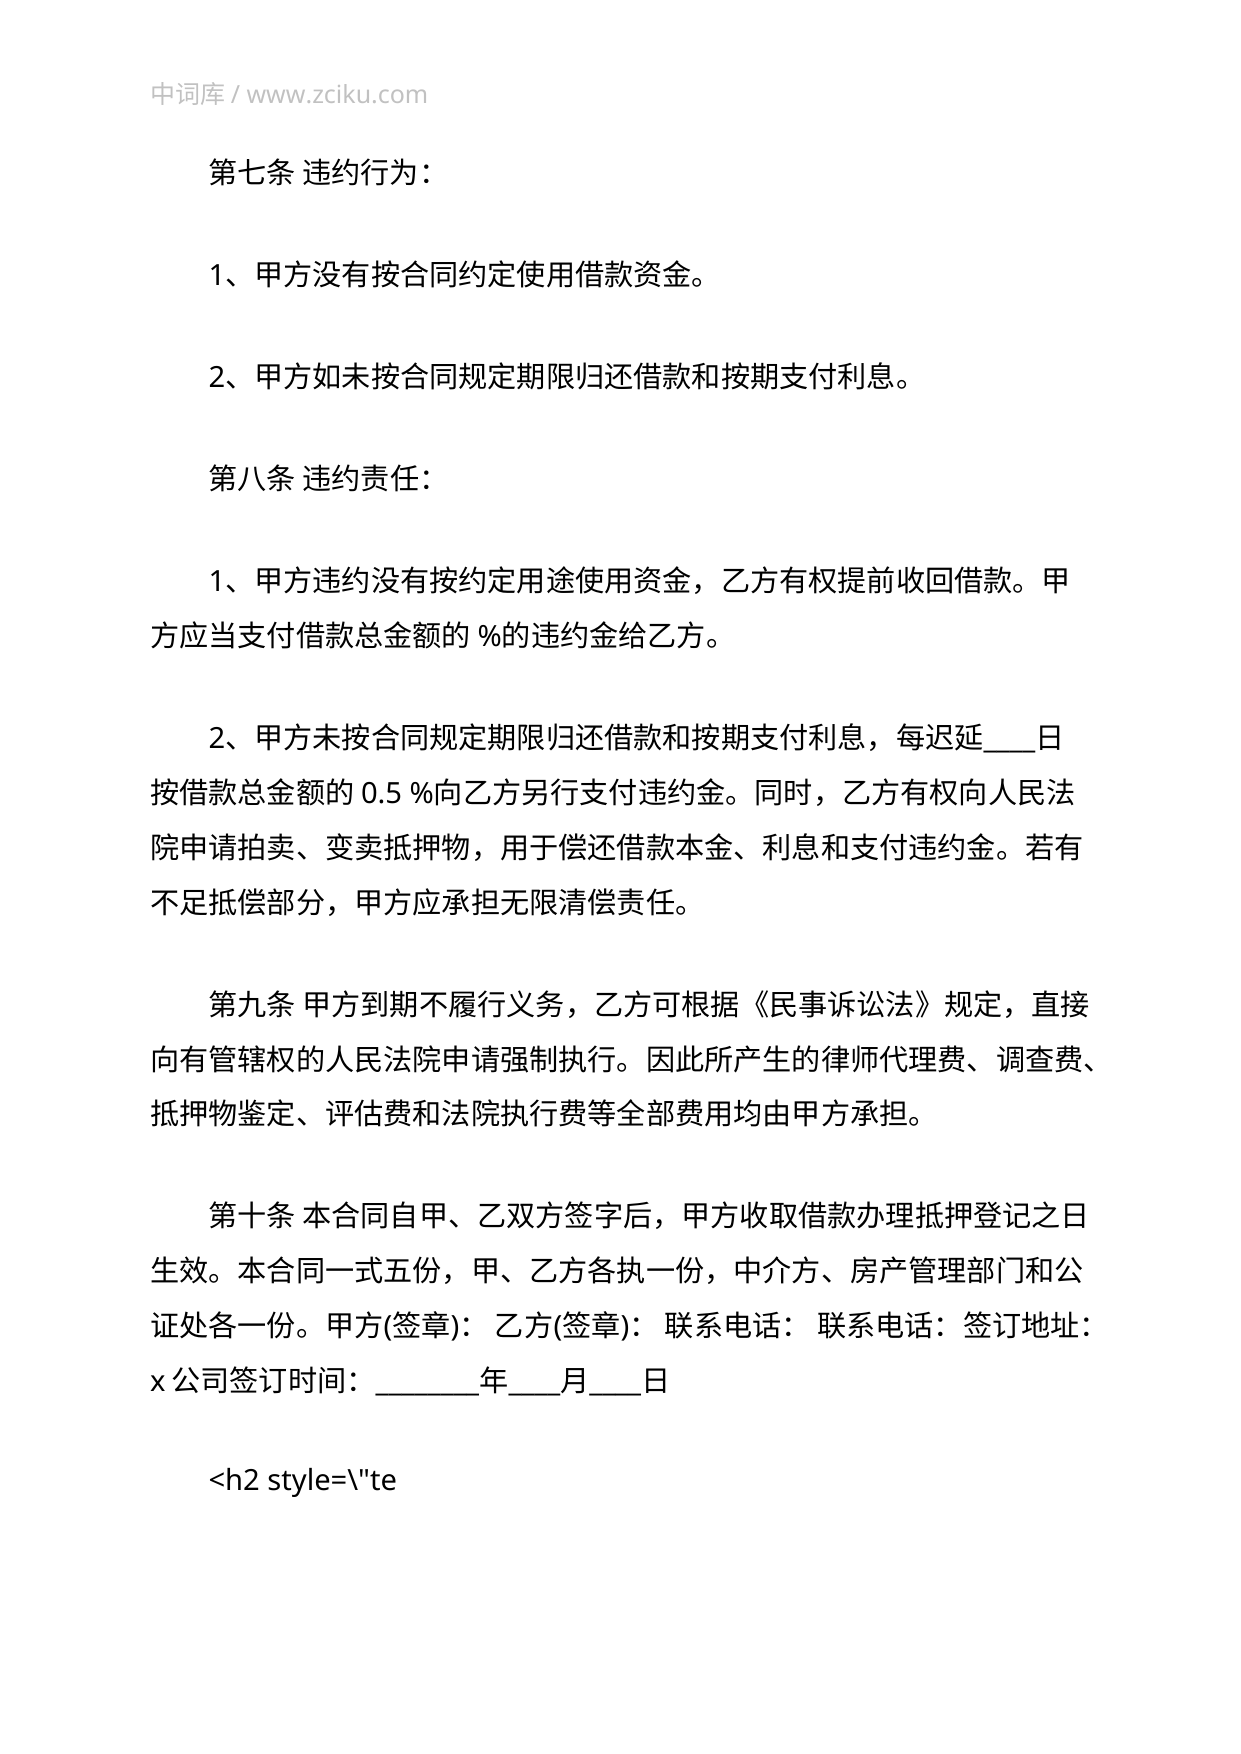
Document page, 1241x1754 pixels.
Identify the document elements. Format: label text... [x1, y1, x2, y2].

text 2、甲方未按合同规定期限归还借款和按期支付利息，每迟延____日按借款总金额的 0.5 %向乙方另行支付违约金。同时，乙方有权向人民法院申请拍卖、变卖抵押物，用于偿还借款本金、利息和支付违约金。若有不足抵偿部分，甲方应承担无限清偿责任。 [150, 714, 1090, 922]
text 2、甲方如未按合同规定期限归还借款和按期支付利息。 [150, 354, 1090, 396]
text 第七条 违约行为： [150, 150, 1090, 192]
text <h2 style=\"te [150, 1459, 1090, 1499]
text 第十条 本合同自甲、乙双方签字后，甲方收取借款办理抵押登记之日生效。本合同一式五份，甲、乙方各执一份，中介方、房产管理部门和公证处各一份。甲方(签章)： 乙方(签章)： 联系电话： 联系电话：签订地址：x公司签订时间：________年____月____日 [150, 1193, 1090, 1400]
text 第九条 甲方到期不履行义务，乙方可根据《民事诉讼法》规定，直接向有管辖权的人民法院申请强制执行。因此所产生的律师代理费、调查费、抵押物鉴定、评估费和法院执行费等全部费用均由甲方承担。 [150, 981, 1090, 1133]
text 1、甲方违约没有按约定用途使用资金，乙方有权提前收回借款。甲方应当支付借款总金额的 %的违约金给乙方。 [150, 557, 1090, 655]
text 1、甲方没有按合同约定使用借款资金。 [150, 252, 1090, 294]
text 第八条 违约责任： [150, 456, 1090, 498]
